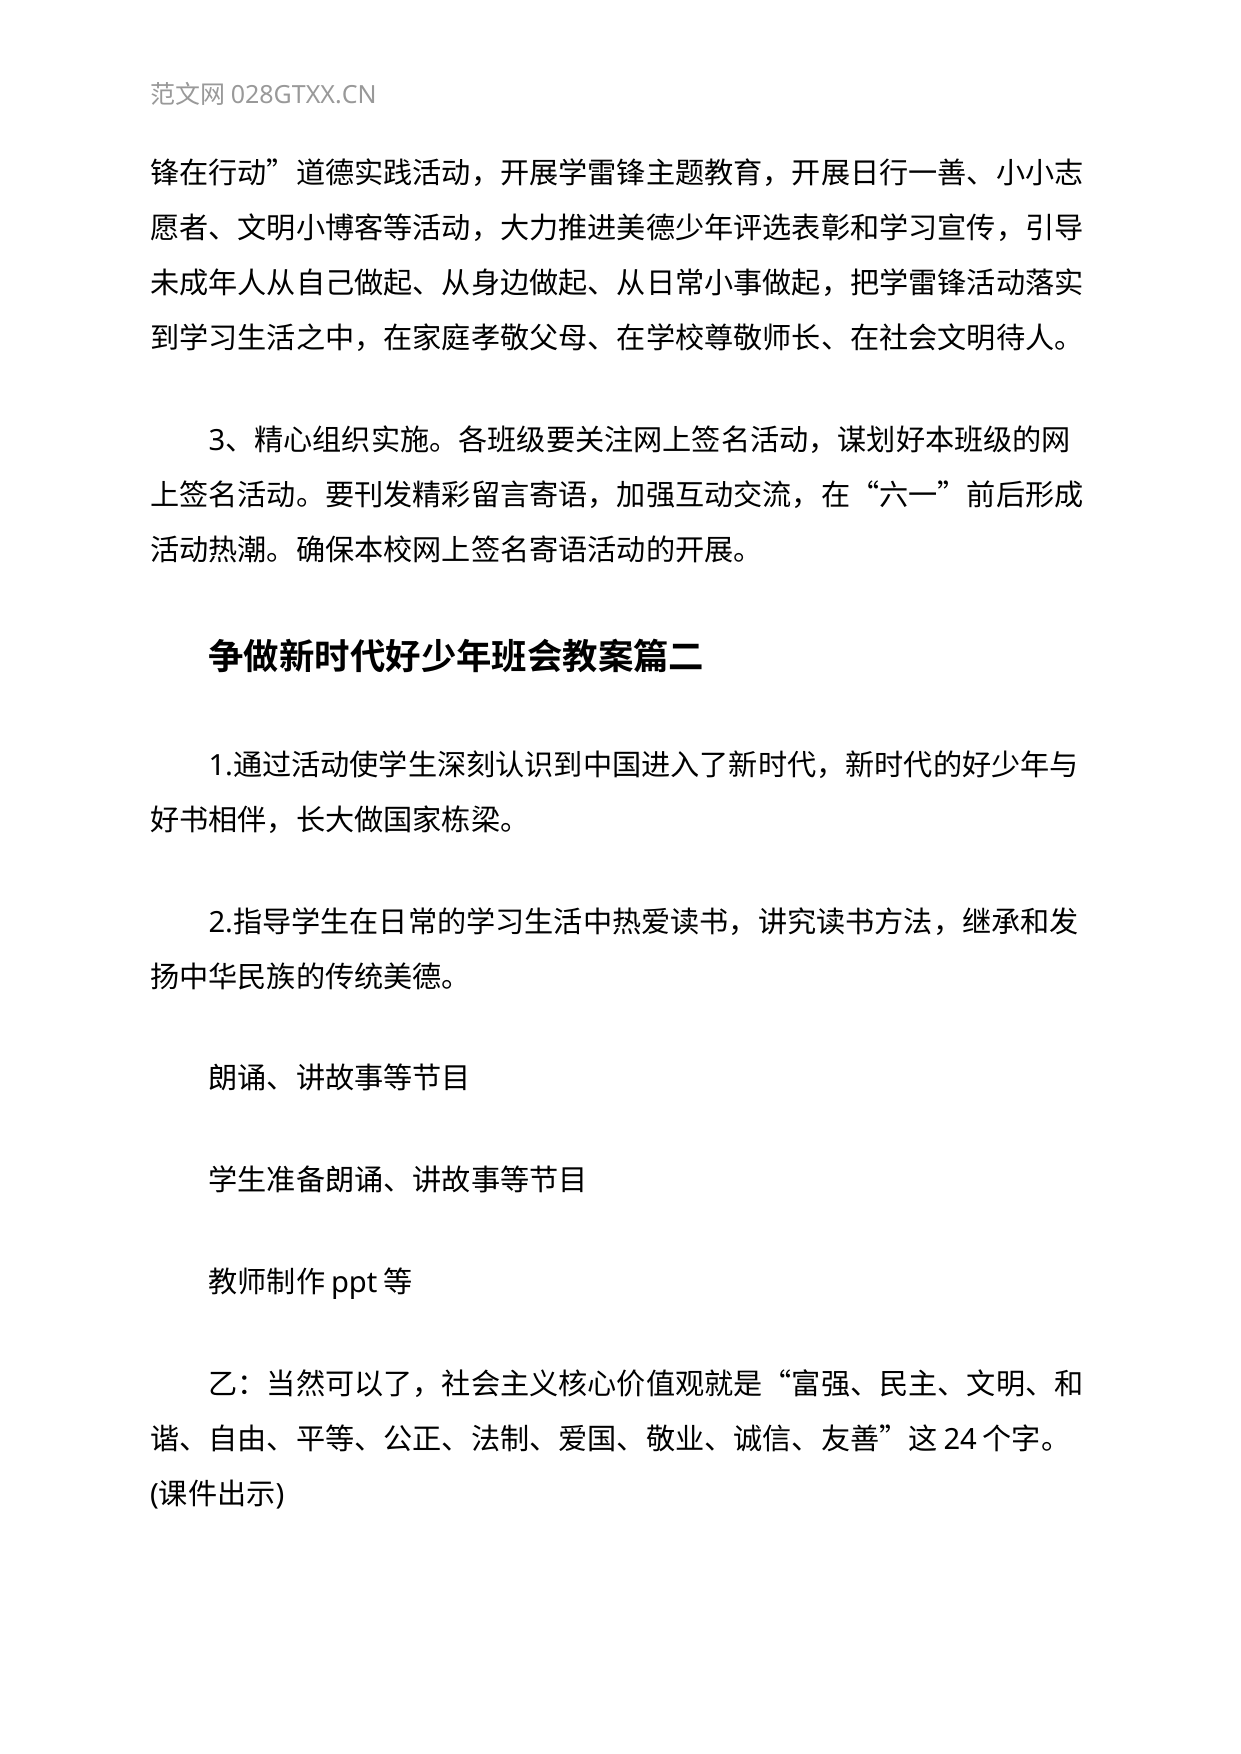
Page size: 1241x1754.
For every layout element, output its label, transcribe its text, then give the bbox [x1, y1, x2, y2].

text 乙：当然可以了，社会主义核心价值观就是“富强、民主、文明、和谐、自由、平等、公正、法制、爱国、敬业、诚信、友善”这24个字。(课件出示) [150, 1361, 1090, 1513]
text 学生准备朗诵、讲故事等节目 [150, 1157, 1090, 1199]
text 教师制作ppt等 [150, 1259, 1090, 1301]
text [150, 150, 1090, 357]
text 2.指导学生在日常的学习生活中热爱读书，讲究读书方法，继承和发扬中华民族的传统美德。 [150, 898, 1090, 996]
text 朗诵、讲故事等节目 [150, 1055, 1090, 1097]
text 1.通过活动使学生深刻认识到中国进入了新时代，新时代的好少年与好书相伴，长大做国家栋梁。 [150, 742, 1090, 839]
text 3、精心组织实施。各班级要关注网上签名活动，谋划好本班级的网上签名活动。要刊发精彩留言寄语，加强互动交流，在“六一”前后形成活动热潮。确保本校网上签名寄语活动的开展。 [150, 416, 1090, 569]
text 争做新时代好少年班会教案篇二 [150, 628, 1090, 679]
